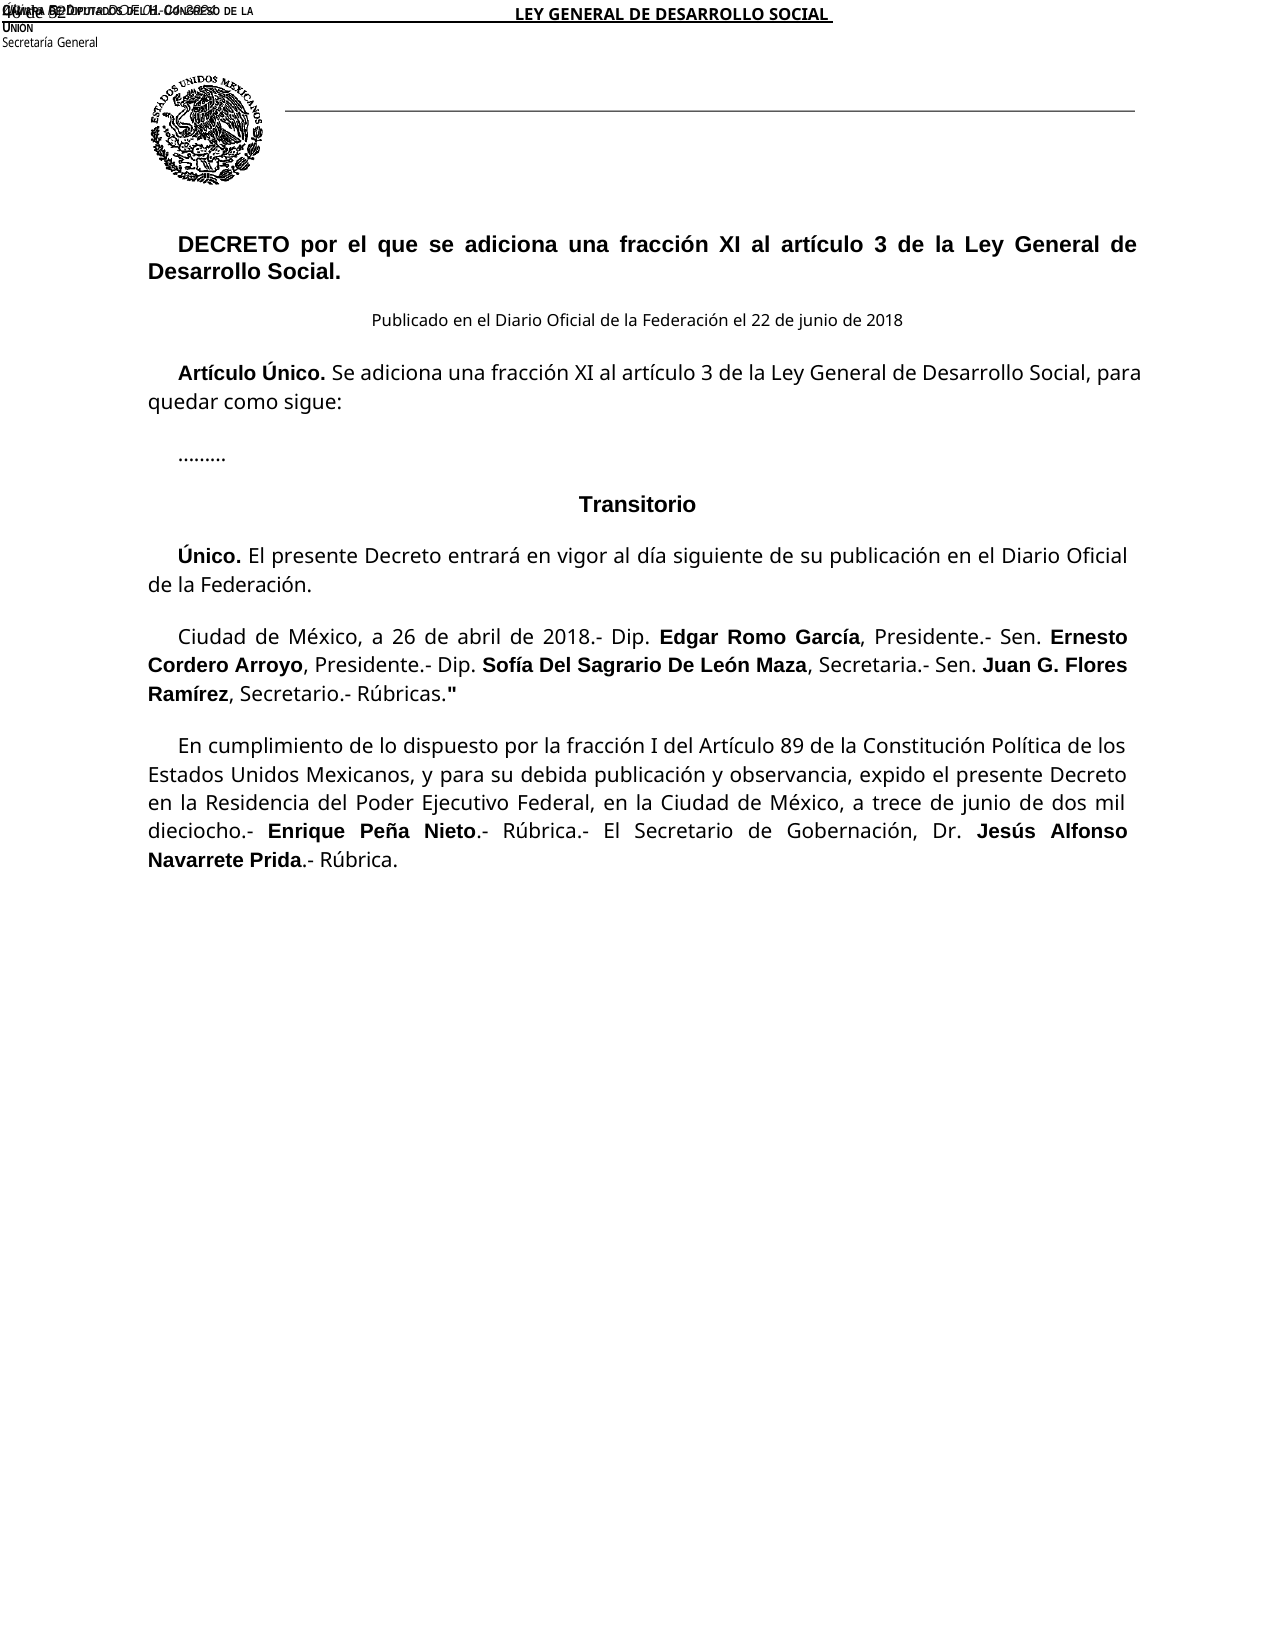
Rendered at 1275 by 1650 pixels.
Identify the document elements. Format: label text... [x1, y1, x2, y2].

text Publicado en el Diario Oficial de la Federación el 22 de junio de 2018 [279, 308, 995, 331]
subtitle DECRETO por el que se adiciona una fracción XI al artículo 3 de la Ley General de Desarrollo Social. [148, 231, 1162, 284]
text ……… [178, 439, 1162, 467]
picture [150, 75, 263, 185]
text Ciudad de México, a 26 de abril de 2018.- Dip. Edgar Romo García, Presidente.- Sen. Ernesto Cordero Arroyo, Presidente.- Dip. Sofía Del Sagrario De León Maza, Secretaria.- Sen. Juan G. Flores Ramírez, Secretario.- Rúbricas." [148, 622, 1128, 707]
text Artículo Único. Se adiciona una fracción XI al artículo 3 de la Ley General de Desarrollo Social, para quedar como sigue: [148, 358, 1162, 415]
text En cumplimiento de lo dispuesto por la fracción I del Artículo 89 de la Constitución Política de los Estados Unidos Mexicanos, y para su debida publicación y observancia, expido el presente Decreto en la Residencia del Poder Ejecutivo Federal, en la Ciudad de México, a trece de junio de dos mil dieciocho.- Enrique Peña Nieto.- Rúbrica.- El Secretario de Gobernación, Dr. Jesús Alfonso Navarrete Prida.- Rúbrica. [148, 731, 1128, 873]
subtitle Transitorio [280, 491, 996, 517]
text Único. El presente Decreto entrará en vigor al día siguiente de su publicación en el Diario Oficial de la Federación. [148, 541, 1127, 598]
